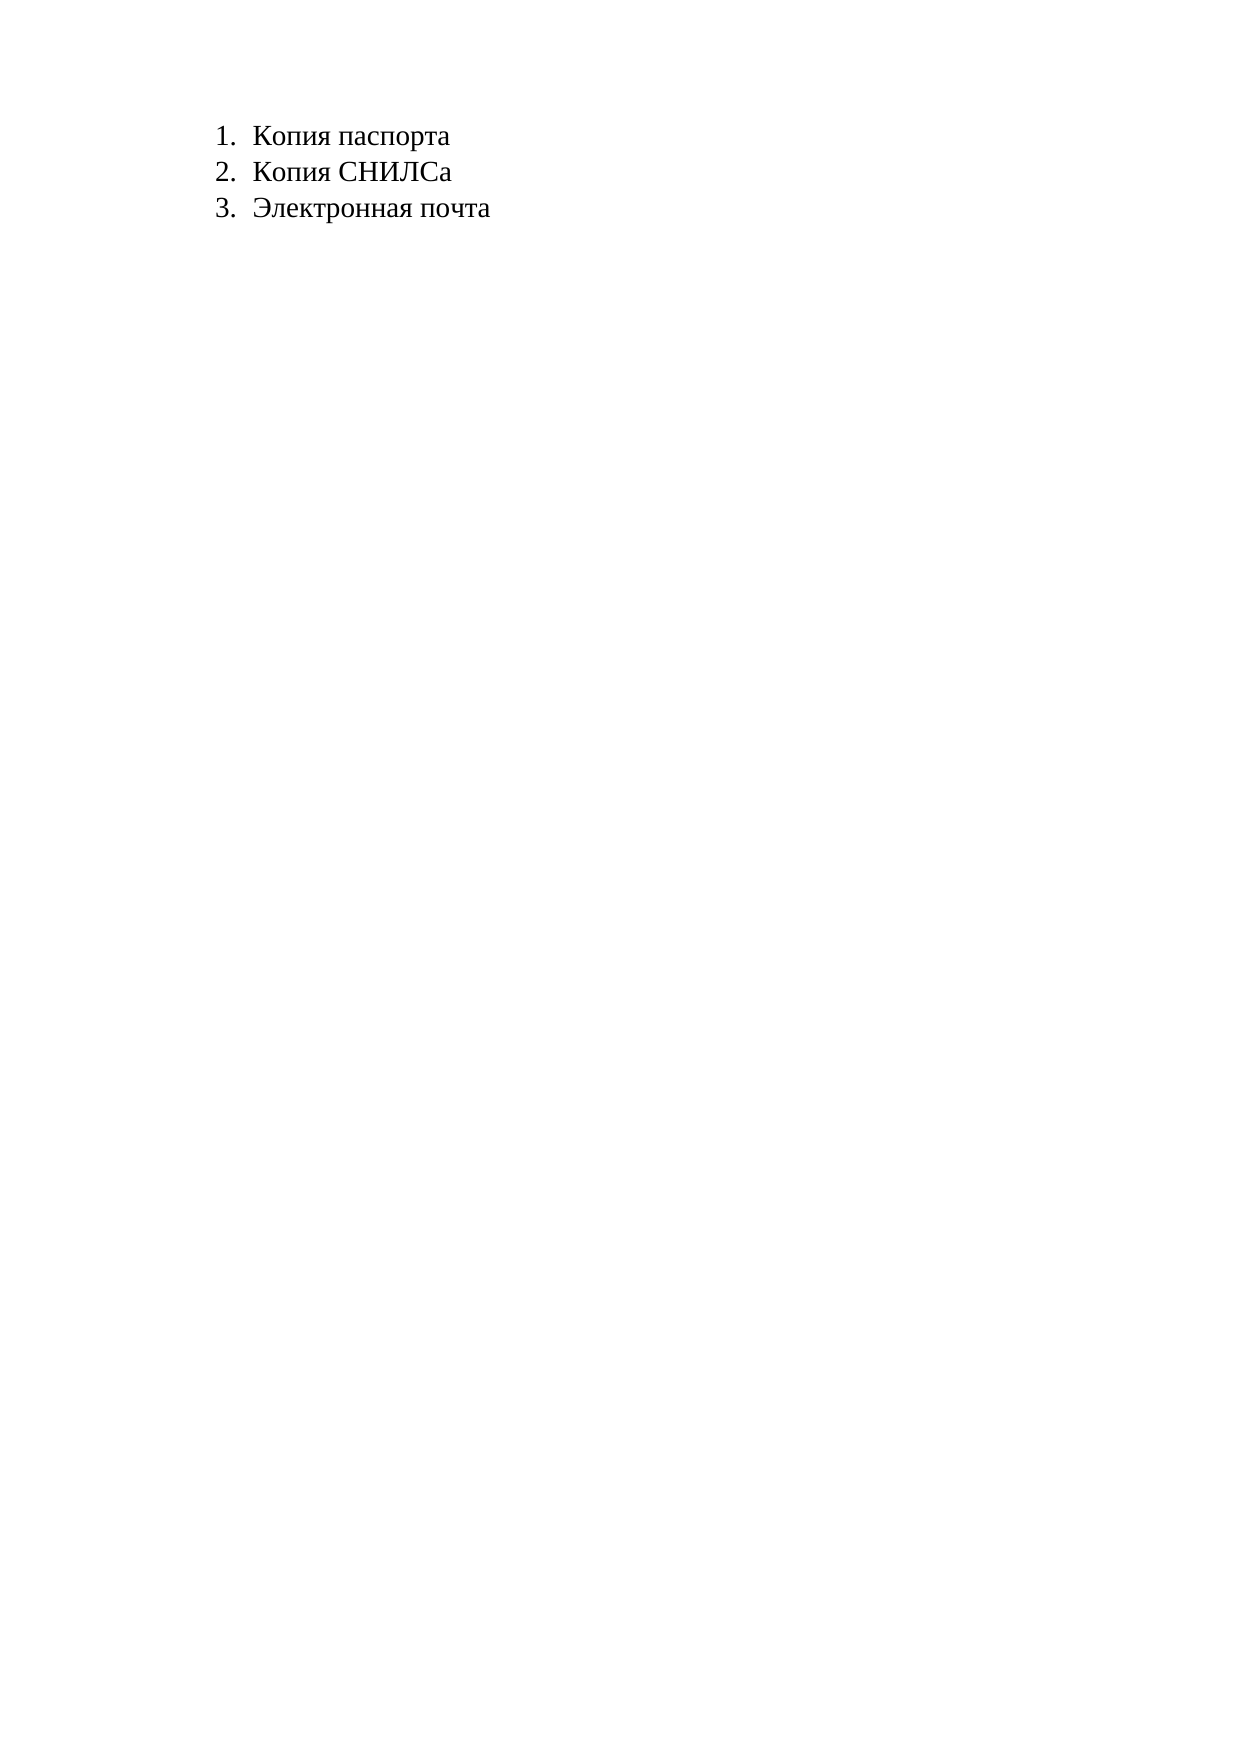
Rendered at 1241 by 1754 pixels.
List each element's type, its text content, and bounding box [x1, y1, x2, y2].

list Копия СНИЛСа [215, 154, 1152, 188]
list Копия паспорта [215, 118, 1152, 152]
list Электронная почта [215, 190, 1152, 224]
